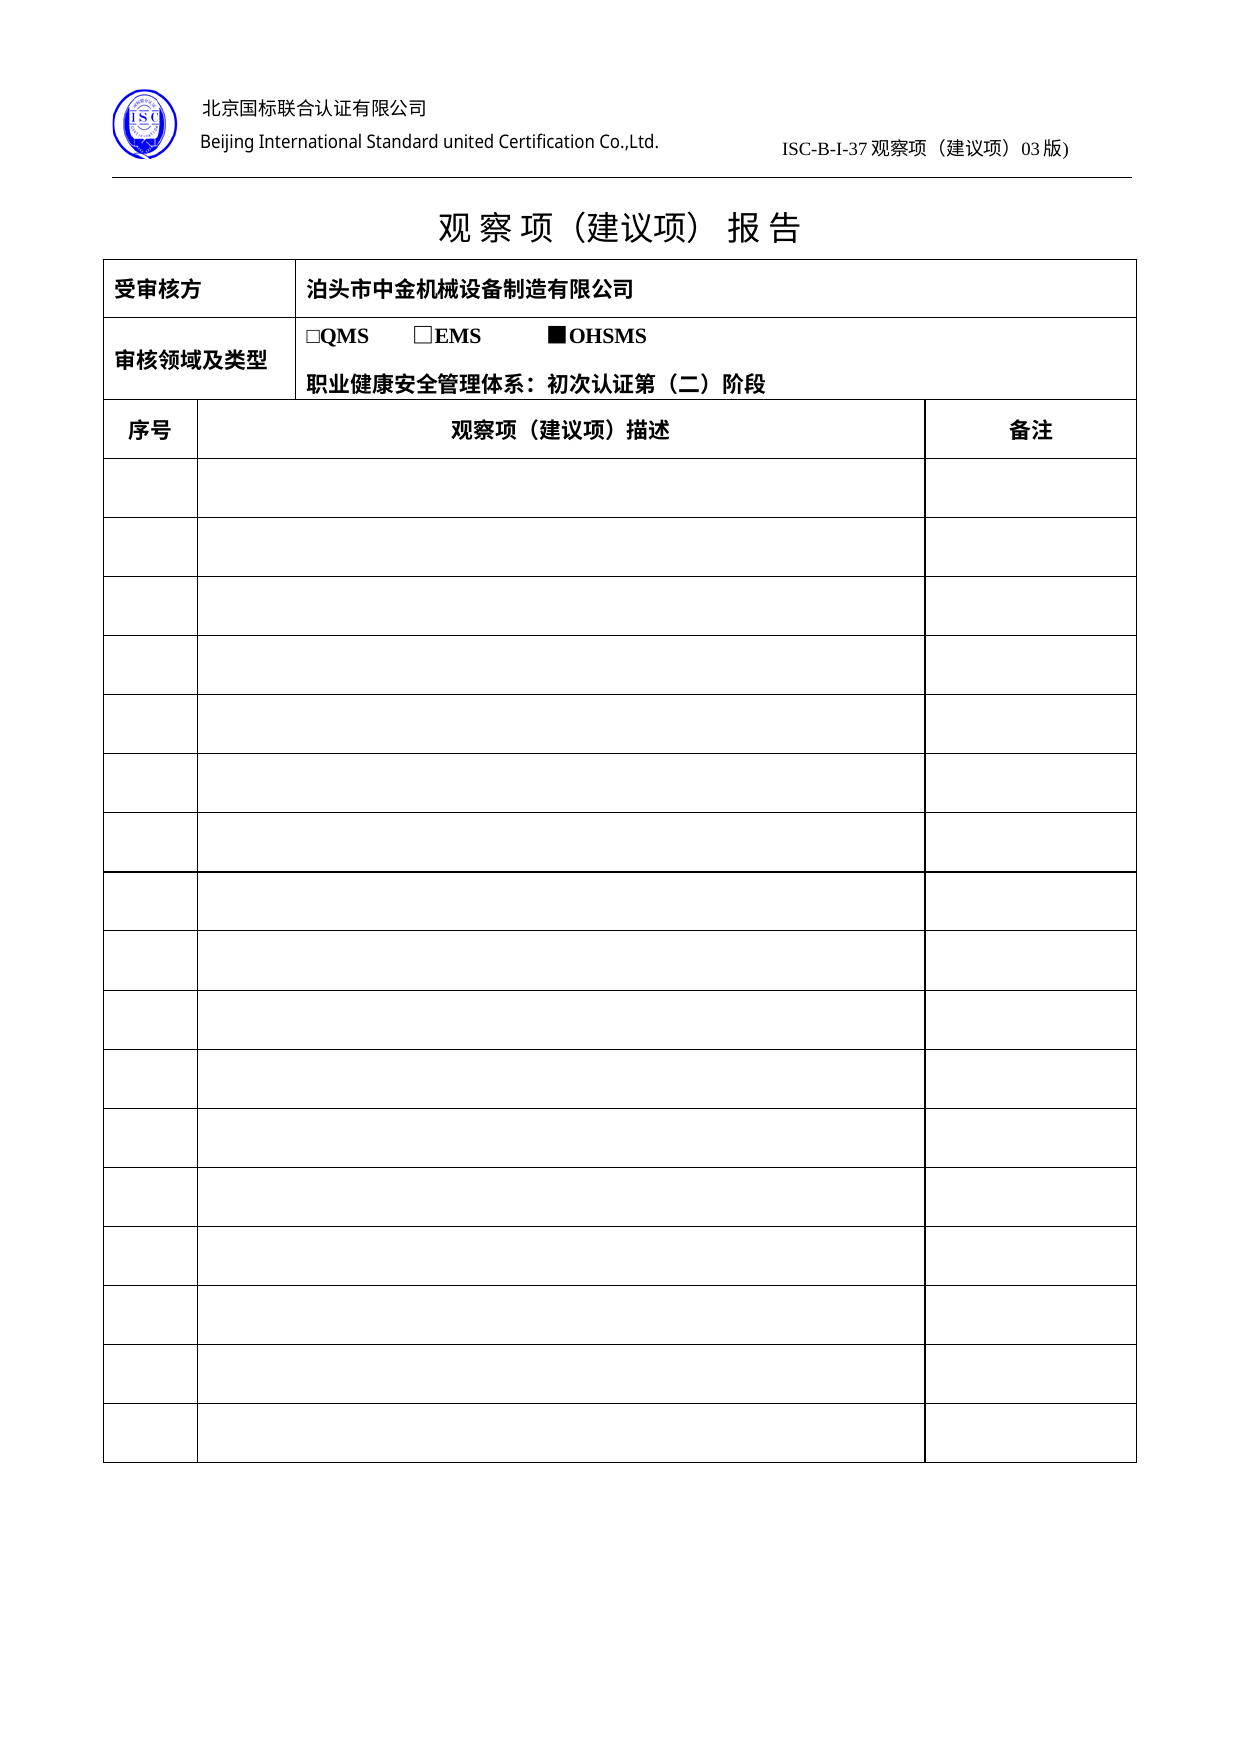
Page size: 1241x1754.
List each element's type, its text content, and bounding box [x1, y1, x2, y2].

table_cell [198, 1345, 924, 1403]
table_cell [198, 931, 924, 989]
table_cell [198, 518, 924, 576]
table_cell [104, 1168, 197, 1226]
table_cell [104, 577, 197, 635]
table_cell [926, 636, 1136, 694]
table_header 受审核方 [104, 260, 295, 317]
table_cell 观察项（建议项）描述 [198, 400, 924, 458]
table_cell [198, 1109, 924, 1167]
table_cell [104, 991, 197, 1048]
table_cell [104, 931, 197, 989]
table_cell [198, 1227, 924, 1285]
table_cell [926, 1050, 1136, 1108]
table_cell [198, 873, 924, 930]
table_cell [198, 754, 924, 812]
table_cell [926, 1109, 1136, 1167]
text 观 察 项（建议项） 报 告 [112, 193, 1128, 258]
table_cell [104, 695, 197, 753]
table_cell [104, 754, 197, 812]
table_cell [104, 518, 197, 576]
table_cell [104, 1345, 197, 1403]
table_cell [926, 577, 1136, 635]
table_cell [926, 518, 1136, 576]
table_cell [198, 695, 924, 753]
table_cell [926, 1404, 1136, 1462]
table_cell [926, 873, 1136, 930]
table_cell [104, 873, 197, 930]
table_cell [926, 931, 1136, 989]
table_cell [198, 1050, 924, 1108]
table_cell [198, 577, 924, 635]
table_cell [104, 1227, 197, 1285]
table_cell [926, 1286, 1136, 1344]
table_cell [926, 1345, 1136, 1403]
table_cell [104, 636, 197, 694]
table_cell [198, 813, 924, 871]
table_cell [926, 695, 1136, 753]
table_cell [198, 1404, 924, 1462]
table_cell [198, 459, 924, 517]
table_cell □QMS □EMS ■OHSMS 职业健康安全管理体系：初次认证第（二）阶段 [296, 318, 1136, 399]
table_cell [104, 1109, 197, 1167]
table_cell [198, 991, 924, 1048]
table_cell 审核领域及类型 [104, 318, 295, 399]
table_cell [926, 1227, 1136, 1285]
table_cell [198, 1286, 924, 1344]
table_cell [926, 813, 1136, 871]
table_cell 序号 [104, 400, 197, 458]
table_cell [104, 1404, 197, 1462]
table_cell [926, 1168, 1136, 1226]
table_cell [104, 1286, 197, 1344]
table_cell [926, 991, 1136, 1048]
table_cell [198, 636, 924, 694]
picture [112, 89, 180, 158]
table_cell [926, 459, 1136, 517]
table_cell [198, 1168, 924, 1226]
table_header 泊头市中金机械设备制造有限公司 [296, 260, 1136, 317]
table_cell [104, 459, 197, 517]
table_cell 备注 [926, 400, 1136, 458]
table_cell [104, 813, 197, 871]
table_cell [104, 1050, 197, 1108]
table_cell [926, 754, 1136, 812]
